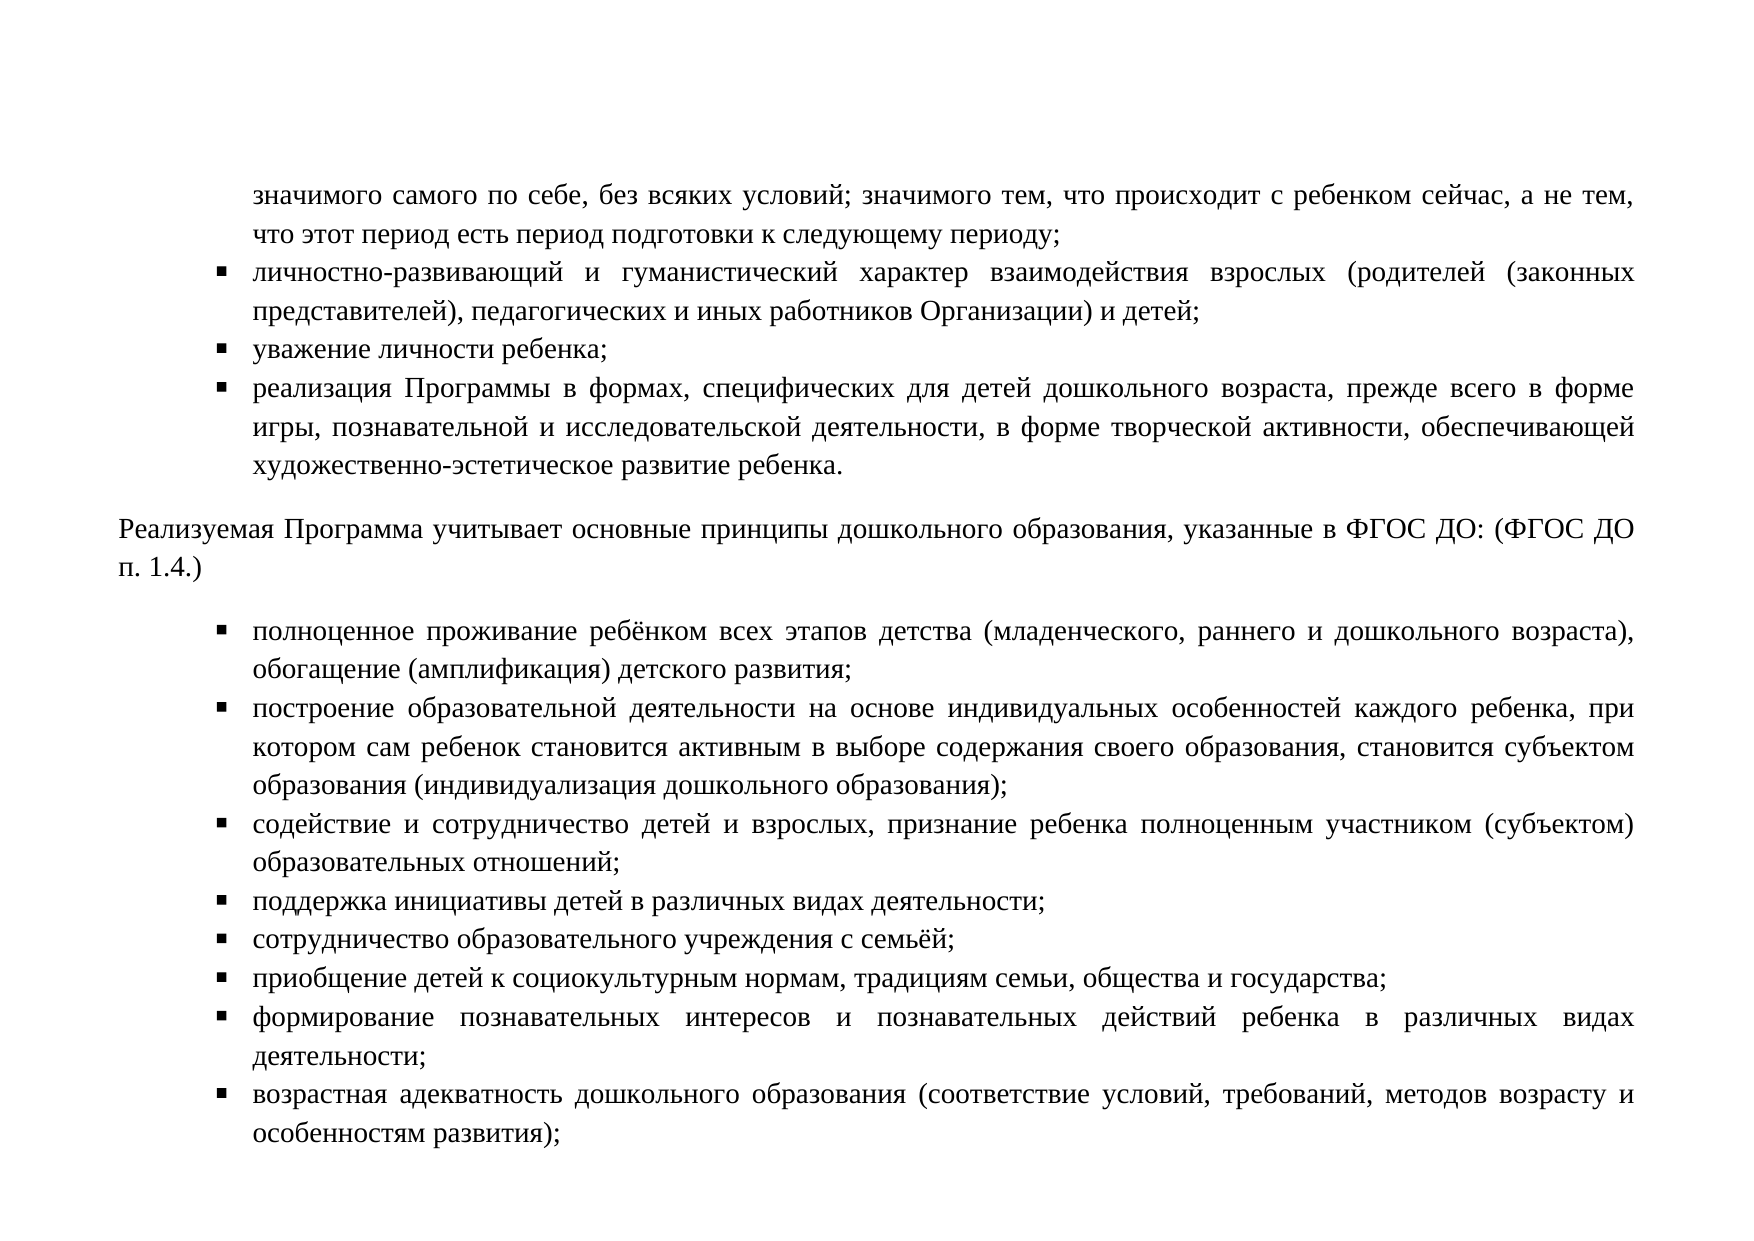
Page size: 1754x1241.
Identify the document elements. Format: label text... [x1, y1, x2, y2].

list полноценное проживание ребёнком всех этапов детства (младенческого, раннего и дошкольного возраста), обогащение (амплификация) детского развития; [215, 613, 1636, 685]
list построение образовательной деятельности на основе индивидуальных особенностей каждого ребенка, при котором сам ребенок становится активным в выборе содержания своего образования, становится субъектом образования (индивидуализация дошкольного образования); [215, 690, 1636, 801]
list реализация Программы в формах, специфических для детей дошкольного возраста, прежде всего в форме игры, познавательной и исследовательской деятельности, в форме творческой активности, обеспечивающей художественно-эстетическое развитие ребенка. [215, 370, 1636, 481]
list формирование познавательных интересов и познавательных действий ребенка в различных видах деятельности; [215, 999, 1636, 1071]
list личностно-развивающий и гуманистический характер взаимодействия взрослых (родителей (законных представителей), педагогических и иных работников Организации) и детей; [215, 254, 1636, 326]
list возрастная адекватность дошкольного образования (соответствие условий, требований, методов возрасту и особенностям развития); [215, 1076, 1636, 1148]
list содействие и сотрудничество детей и взрослых, признание ребенка полноценным участником (субъектом) образовательных отношений; [215, 806, 1636, 878]
list приобщение детей к социокультурным нормам, традициям семьи, общества и государства; [215, 960, 1636, 994]
list поддержка инициативы детей в различных видах деятельности; [215, 883, 1636, 917]
text Реализуемая Программа учитывает основные принципы дошкольного образования, указанные в ФГОС ДО: (ФГОС ДО п. 1.4.) [118, 511, 1636, 583]
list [215, 177, 1636, 249]
list уважение личности ребенка; [215, 331, 1636, 365]
list сотрудничество образовательного учреждения с семьёй; [215, 922, 1636, 955]
